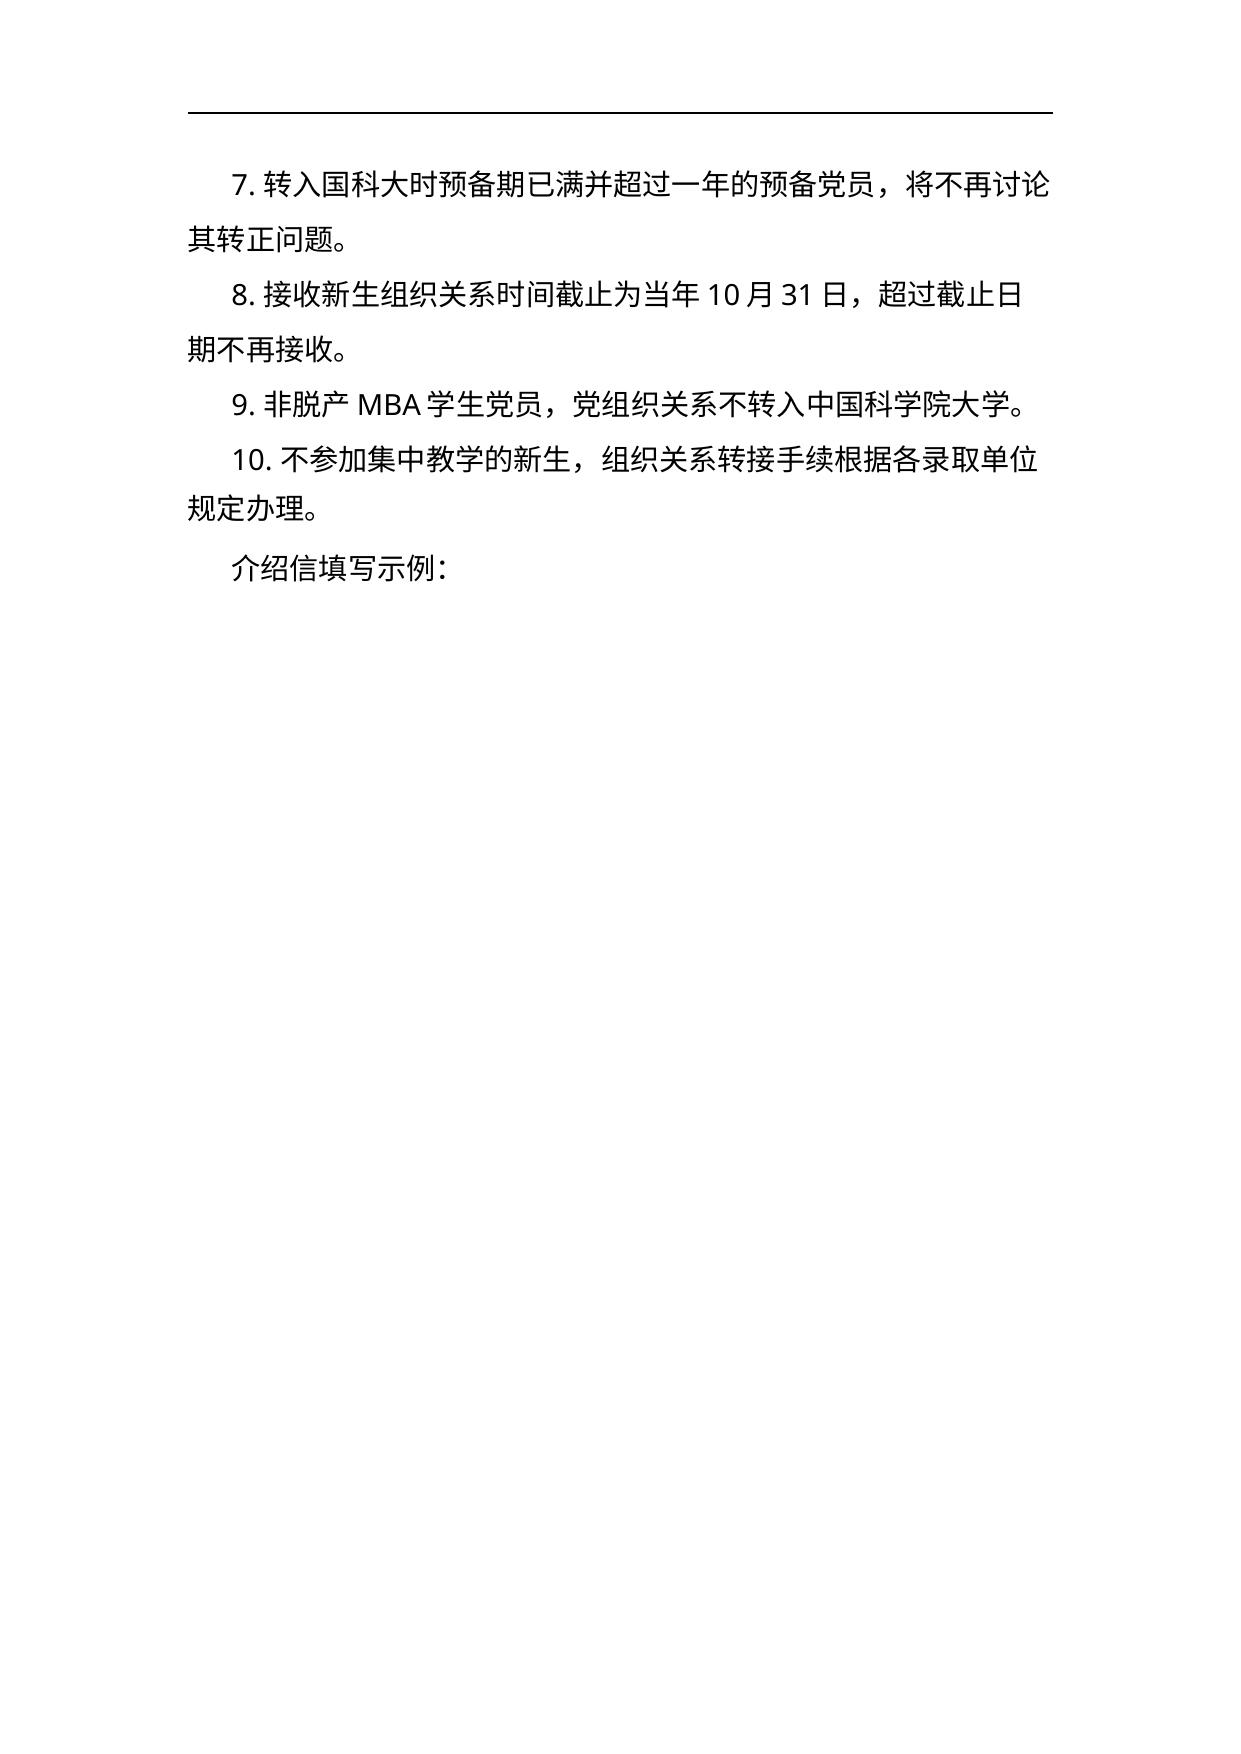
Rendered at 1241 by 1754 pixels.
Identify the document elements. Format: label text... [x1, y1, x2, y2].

text 10. 不参加集中教学的新生，组织关系转接手续根据各录取单位规定办理。 [187, 437, 1053, 528]
text 9. 非脱产MBA学生党员，党组织关系不转入中国科学院大学。 [187, 382, 1053, 424]
text 介绍信填写示例： [187, 534, 1053, 599]
text 7. 转入国科大时预备期已满并超过一年的预备党员，将不再讨论其转正问题。 [187, 162, 1053, 259]
text 8. 接收新生组织关系时间截止为当年10月31日，超过截止日期不再接收。 [187, 272, 1053, 369]
